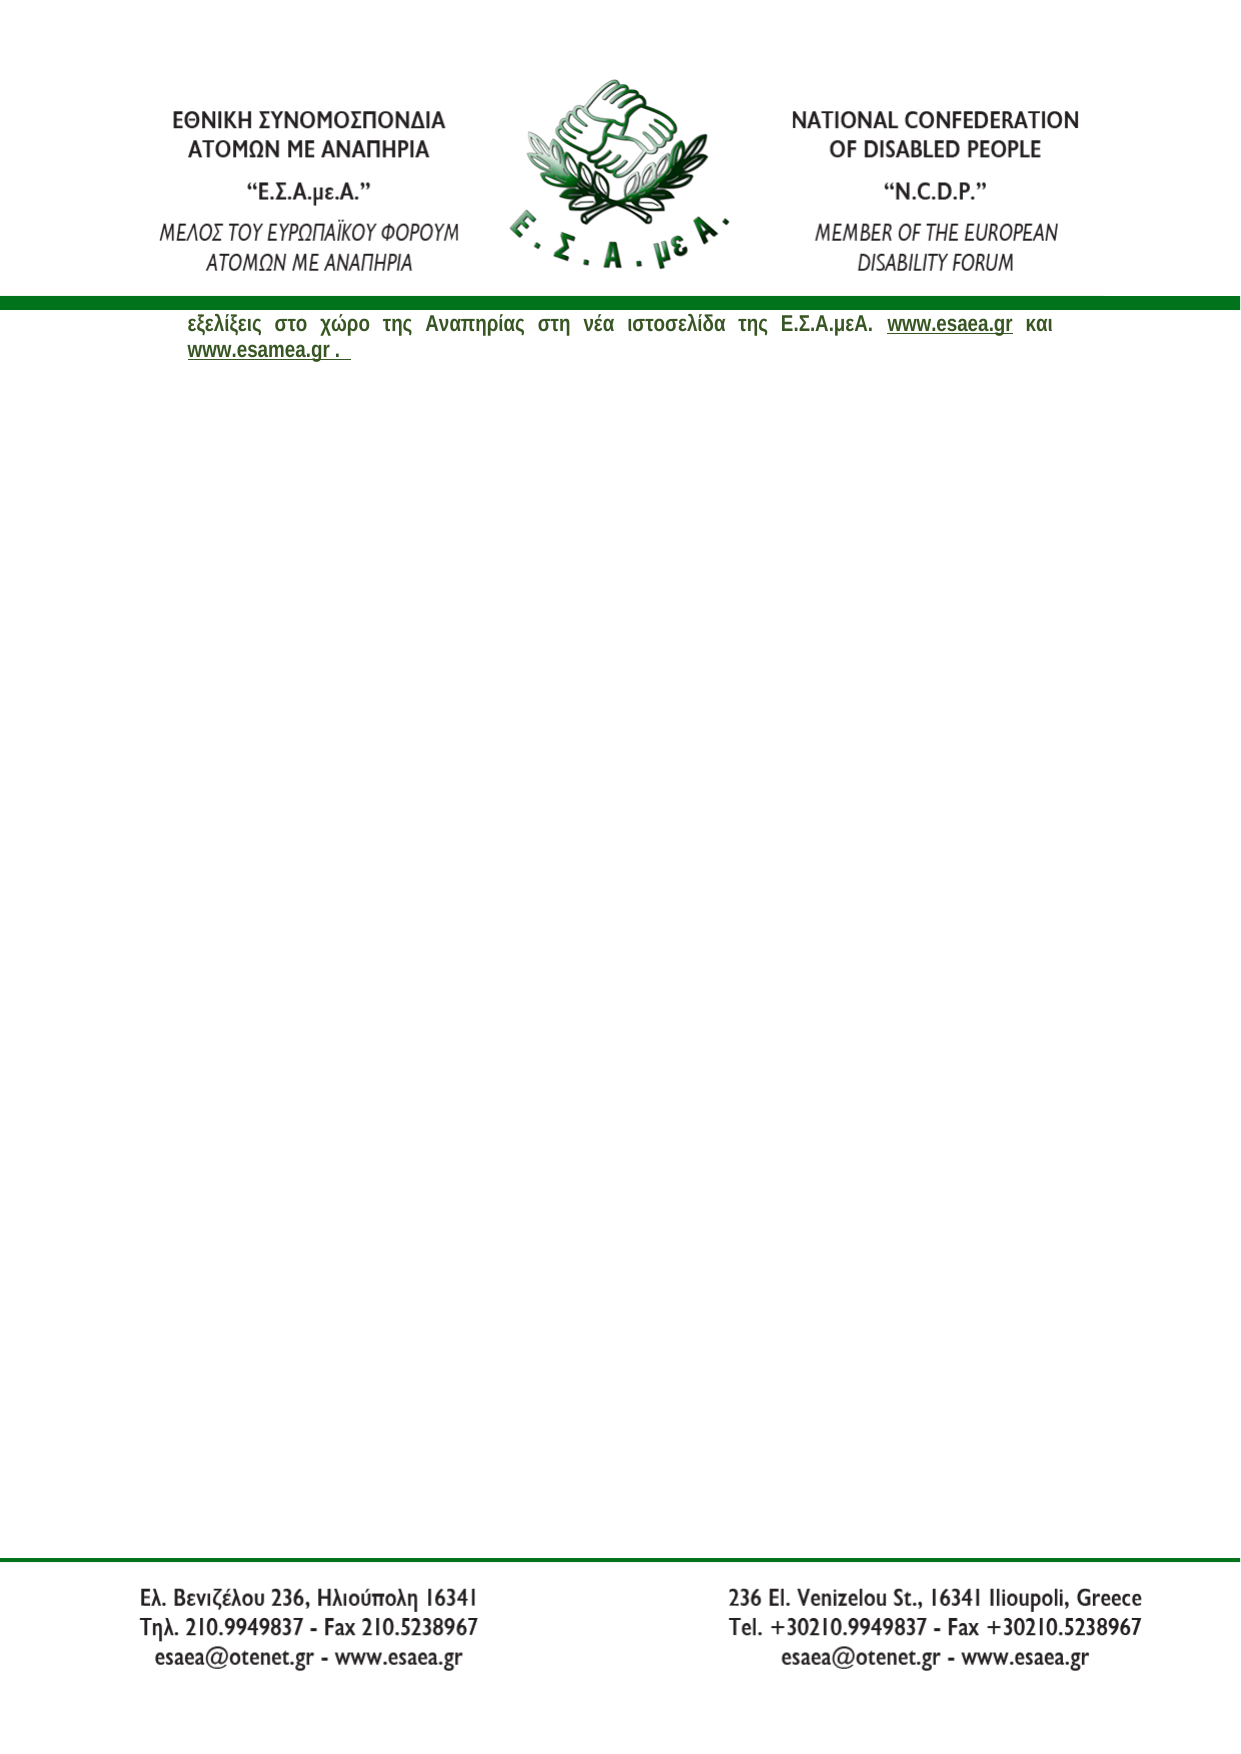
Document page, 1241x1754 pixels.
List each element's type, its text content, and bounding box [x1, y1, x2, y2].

picture [0, 73, 1241, 310]
picture [0, 1558, 1241, 1681]
